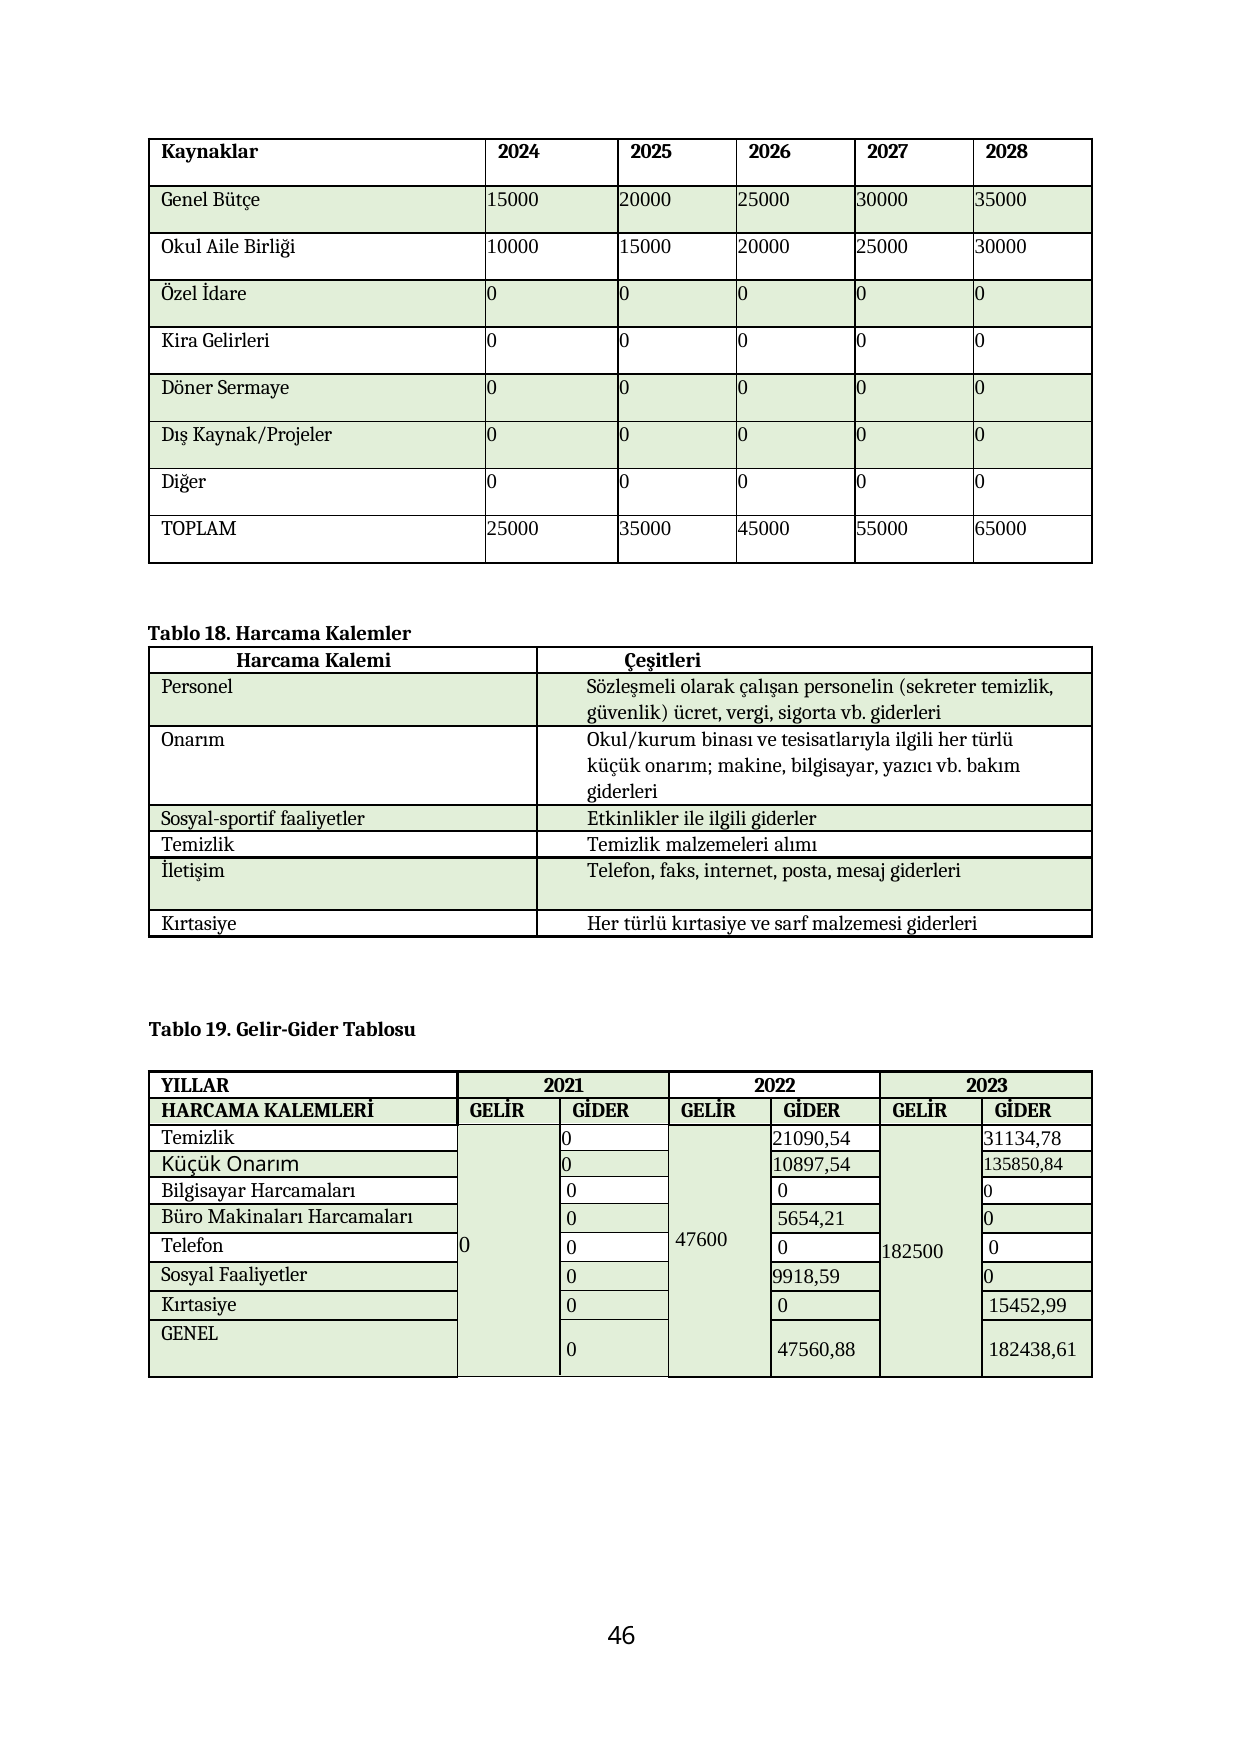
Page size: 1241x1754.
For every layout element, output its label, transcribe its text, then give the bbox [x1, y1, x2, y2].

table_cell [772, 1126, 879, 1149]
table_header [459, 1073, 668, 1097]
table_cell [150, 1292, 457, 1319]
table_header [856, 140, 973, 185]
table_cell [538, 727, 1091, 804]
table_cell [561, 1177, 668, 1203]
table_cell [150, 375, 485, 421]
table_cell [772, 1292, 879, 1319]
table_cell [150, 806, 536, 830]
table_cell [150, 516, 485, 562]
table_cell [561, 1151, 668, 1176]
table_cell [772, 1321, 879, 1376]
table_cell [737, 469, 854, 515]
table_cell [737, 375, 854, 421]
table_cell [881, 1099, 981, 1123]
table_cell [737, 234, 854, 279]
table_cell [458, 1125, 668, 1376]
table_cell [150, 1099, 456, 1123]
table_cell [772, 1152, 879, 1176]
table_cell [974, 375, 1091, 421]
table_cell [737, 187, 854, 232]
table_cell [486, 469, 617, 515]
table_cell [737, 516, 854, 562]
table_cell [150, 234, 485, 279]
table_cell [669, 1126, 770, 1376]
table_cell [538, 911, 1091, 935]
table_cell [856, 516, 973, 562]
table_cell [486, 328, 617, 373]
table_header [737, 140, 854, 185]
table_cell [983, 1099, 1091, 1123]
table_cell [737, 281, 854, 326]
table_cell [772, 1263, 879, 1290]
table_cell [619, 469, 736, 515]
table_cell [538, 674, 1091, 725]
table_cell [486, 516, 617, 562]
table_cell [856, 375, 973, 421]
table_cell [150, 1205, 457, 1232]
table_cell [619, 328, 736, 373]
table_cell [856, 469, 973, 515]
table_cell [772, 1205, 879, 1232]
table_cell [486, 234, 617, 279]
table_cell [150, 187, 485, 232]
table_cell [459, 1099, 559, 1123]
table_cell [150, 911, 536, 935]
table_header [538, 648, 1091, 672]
text Tablo 19. Gelir-Gider Tablosu [48, 1018, 1198, 1042]
text Tablo 18. Harcama Kalemler [148, 622, 1198, 646]
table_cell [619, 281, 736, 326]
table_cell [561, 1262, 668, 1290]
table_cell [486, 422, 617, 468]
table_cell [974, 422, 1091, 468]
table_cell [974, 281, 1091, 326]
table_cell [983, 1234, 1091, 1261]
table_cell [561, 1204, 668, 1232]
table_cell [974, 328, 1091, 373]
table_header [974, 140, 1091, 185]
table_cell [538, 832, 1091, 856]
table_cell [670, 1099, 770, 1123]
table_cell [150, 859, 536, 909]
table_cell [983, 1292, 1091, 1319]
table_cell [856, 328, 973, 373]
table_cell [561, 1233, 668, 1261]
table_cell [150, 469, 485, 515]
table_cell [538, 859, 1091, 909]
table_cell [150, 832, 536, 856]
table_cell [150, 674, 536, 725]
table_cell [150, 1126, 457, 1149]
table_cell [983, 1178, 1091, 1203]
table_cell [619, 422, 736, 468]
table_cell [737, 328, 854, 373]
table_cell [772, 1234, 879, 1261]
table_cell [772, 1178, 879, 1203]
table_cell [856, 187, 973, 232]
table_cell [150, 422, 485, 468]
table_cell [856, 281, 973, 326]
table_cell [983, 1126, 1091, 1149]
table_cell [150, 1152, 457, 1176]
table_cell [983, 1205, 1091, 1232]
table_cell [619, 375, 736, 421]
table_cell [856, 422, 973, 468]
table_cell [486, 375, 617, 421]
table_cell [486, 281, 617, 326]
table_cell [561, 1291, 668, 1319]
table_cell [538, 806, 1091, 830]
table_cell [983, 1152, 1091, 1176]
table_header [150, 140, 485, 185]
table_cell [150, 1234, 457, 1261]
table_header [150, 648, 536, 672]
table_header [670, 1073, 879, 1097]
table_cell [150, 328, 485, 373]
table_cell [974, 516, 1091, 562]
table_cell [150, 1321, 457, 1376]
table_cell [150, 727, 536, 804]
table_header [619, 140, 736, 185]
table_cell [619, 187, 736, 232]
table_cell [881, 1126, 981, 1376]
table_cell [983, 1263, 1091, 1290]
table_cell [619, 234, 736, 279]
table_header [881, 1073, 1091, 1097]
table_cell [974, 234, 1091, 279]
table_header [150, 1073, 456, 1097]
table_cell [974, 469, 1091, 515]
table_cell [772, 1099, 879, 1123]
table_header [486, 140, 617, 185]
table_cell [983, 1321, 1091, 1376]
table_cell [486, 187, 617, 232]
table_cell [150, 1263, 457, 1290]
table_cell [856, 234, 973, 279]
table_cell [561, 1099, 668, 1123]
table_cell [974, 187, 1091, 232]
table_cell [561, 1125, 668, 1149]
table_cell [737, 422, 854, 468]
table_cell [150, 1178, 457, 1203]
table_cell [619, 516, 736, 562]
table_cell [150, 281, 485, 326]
